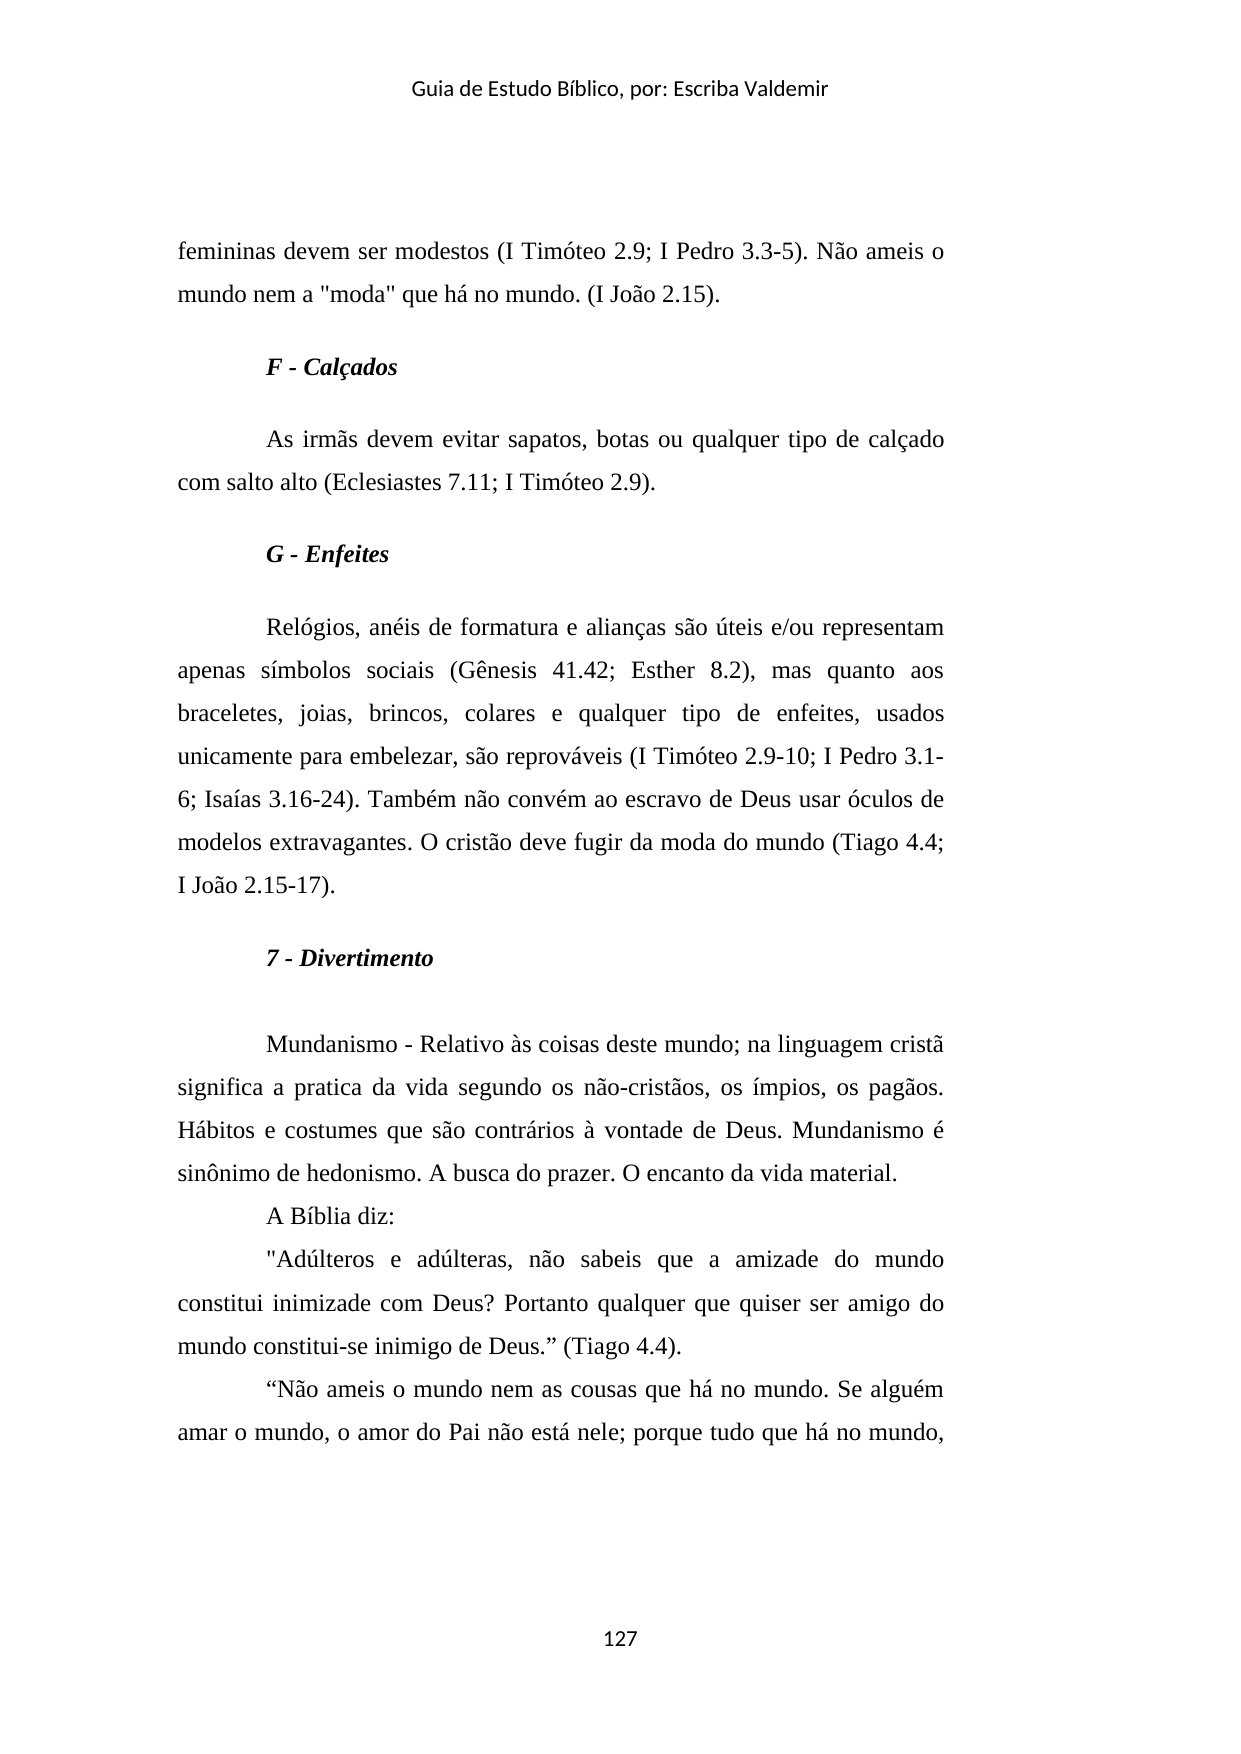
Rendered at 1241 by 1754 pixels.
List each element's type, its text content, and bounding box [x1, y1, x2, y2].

text Relógios, anéis de formatura e alianças são úteis e/ou representam apenas símbolos sociais (Gênesis 41.42; Esther 8.2), mas quanto aos braceletes, joias, brincos, colares e qualquer tipo de enfeites, usados unicamente para embelezar, são reprováveis (I Timóteo 2.9-10; I Pedro 3.1-6; Isaías 3.16-24). Também não convém ao escravo de Deus usar óculos de modelos extravagantes. O cristão deve fugir da moda do mundo (Tiago 4.4; I João 2.15-17). [177, 612, 945, 899]
text G - Enfeites [177, 539, 945, 568]
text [177, 236, 945, 308]
text "Adúlteros e adúlteras, não sabeis que a amizade do mundo constitui inimizade com Deus? Portanto qualquer que quiser ser amigo do mundo constitui-se inimigo de Deus.” (Tiago 4.4). [177, 1244, 945, 1359]
text As irmãs devem evitar sapatos, botas ou qualquer tipo de calçado com salto alto (Eclesiastes 7.11; I Timóteo 2.9). [177, 424, 945, 496]
text F - Calçados [177, 352, 945, 380]
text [177, 1374, 945, 1446]
text 7 - Divertimento [177, 943, 945, 971]
text A Bíblia diz: [177, 1201, 945, 1230]
text Mundanismo - Relativo às coisas deste mundo; na linguagem cristã significa a pratica da vida segundo os não-cristãos, os ímpios, os pagãos. Hábitos e costumes que são contrários à vontade de Deus. Mundanismo é sinônimo de hedonismo. A busca do prazer. O encanto da vida material. [177, 1029, 945, 1187]
